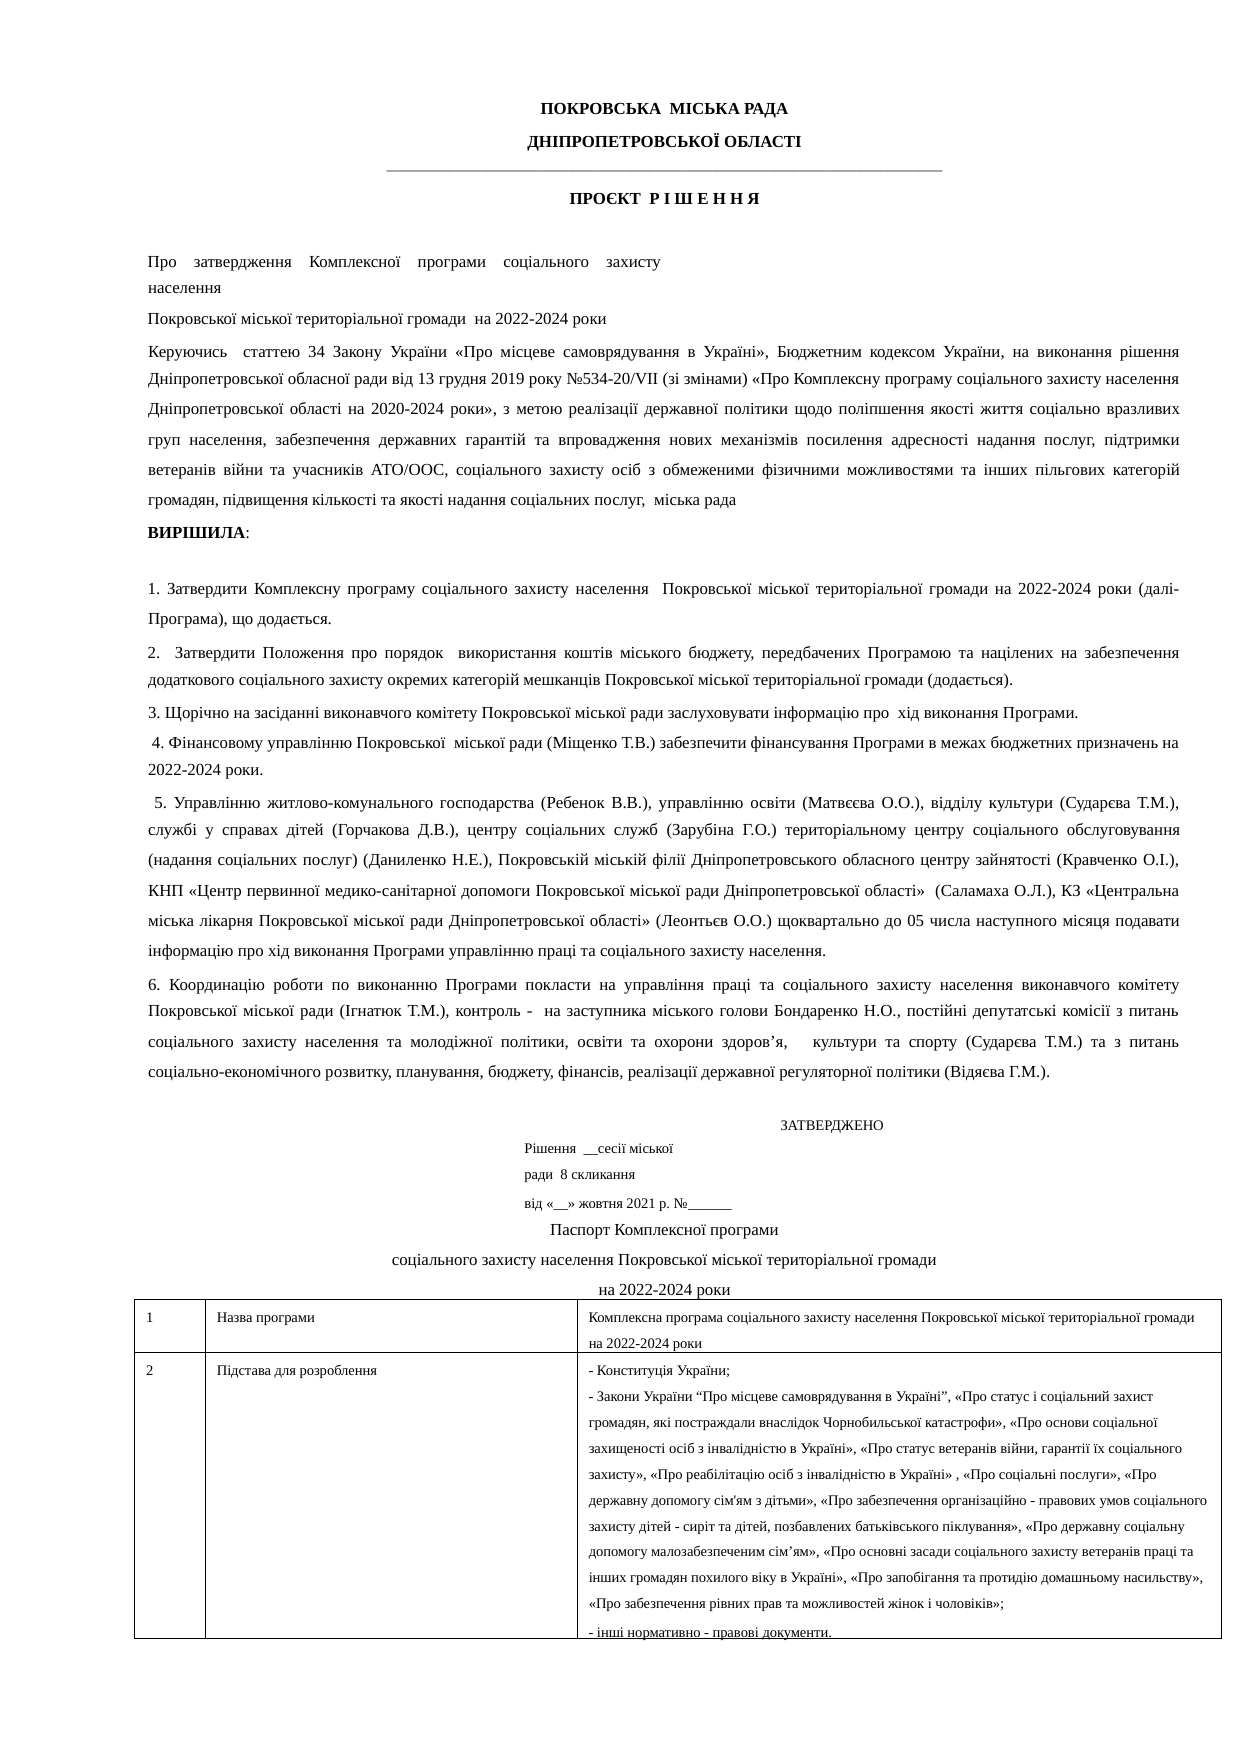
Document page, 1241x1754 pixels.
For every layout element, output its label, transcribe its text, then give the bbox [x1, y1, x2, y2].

text 4. Фінансовому управлінню Покровської міської ради (Міщенко Т.В.) забезпечити фінансування Програми в межах бюджетних призначень на 2022-2024 роки. [147, 719, 1181, 779]
table_header 1 [135, 1300, 205, 1352]
text Рішення __сесії міської [147, 1131, 1181, 1157]
text на 2022-2024 роки [147, 1269, 1181, 1299]
text соціального захисту населення Покровської міської територіальної громади [147, 1239, 1181, 1269]
text 2. Затвердити Положення про порядок використання коштів міського бюджету, передбачених Програмою та націлених на забезпечення додаткового соціального захисту окремих категорій мешканців Покровської міської територіальної громади (додається). [147, 628, 1181, 689]
table_cell 2 [135, 1353, 205, 1638]
text ПРОЄКТ Р І Ш Е Н Н Я [147, 175, 1181, 208]
text ЗАТВЕРДЖЕНО [147, 1105, 1240, 1131]
text 1. Затвердити Комплексну програму соціального захисту населення Покровської міської територіальної громади на 2022-2024 роки (далі-Програма), що додається. [147, 568, 1181, 628]
text ради 8 скликання [147, 1157, 1181, 1183]
text ВИРІШИЛА: [147, 509, 1181, 539]
text ДНІПРОПЕТРОВСЬКОЇ ОБЛАСТІ [147, 118, 1181, 153]
table_cell - Конституція України; - Закони України “Про місцеве самоврядування в Україні”, «Про статус і соціальний захист громадян, які постраждали внаслідок Чорнобильської катастрофи», «Про основи соціальної захищеності осіб з інвалідністю в Україні», «Про статус ветеранів війни, гарантії їх соціального захисту», «Про реабілітацію осіб з інвалідністю в Україні» , «Про соціальні послуги», «Про державну допомогу сім'ям з дітьми», «Про забезпечення організаційно - правових умов соціального захисту дітей - сиріт та дітей, позбавлених батьківського піклування», «Про державну соціальну допомогу малозабезпеченим сім’ям», «Про основні засади соціального захисту ветеранів праці та інших громадян похилого віку в Україні», «Про запобігання та протидію домашньому насильству», «Про забезпечення рівних прав та можливостей жінок і чоловіків»; - інші нормативно - правові документи. [578, 1353, 1221, 1638]
text 6. Координацію роботи по виконанню Програми покласти на управління праці та соціального захисту населення виконавчого комітету Покровської міської ради (Ігнатюк Т.М.), контроль - на заступника міського голови Бондаренко Н.О., постійні депутатські комісії з питань соціального захисту населення та молодіжної політики, освіти та охорони здоров’я, культури та спорту (Сударєва Т.М.) та з питань соціально-економічного розвитку, планування, бюджету, фінансів, реалізації державної регуляторної політики (Відяєва Г.М.). [147, 960, 1181, 1081]
text 3. Щорічно на засіданні виконавчого комітету Покровської міської ради заслуховувати інформацію про хід виконання Програми. [147, 689, 1181, 719]
table_header Назва програми [206, 1300, 577, 1352]
text Паспорт Комплексної програми [147, 1208, 1181, 1239]
text Про затвердження Комплексної програми соціального захисту населення [147, 237, 661, 298]
text ____________________________________________________________________________________________________________________ [147, 153, 1181, 175]
text Покровської міської територіальної громади на 2022-2024 роки [147, 298, 661, 328]
table_header Комплексна програма соціального захисту населення Покровської міської територіальної громади на 2022-2024 роки [578, 1300, 1221, 1352]
text ПОКРОВСЬКА МІСЬКА РАДА [147, 84, 1181, 118]
text Керуючись статтею 34 Закону України «Про місцеве самоврядування в Україні», Бюджетним кодексом України, на виконання рішення Дніпропетровської обласної ради від 13 грудня 2019 року №534-20/VII (зі змінами) «Про Комплексну програму соціального захисту населення Дніпропетровської області на 2020-2024 роки», з метою реалізації державної політики щодо поліпшення якості життя соціально вразливих груп населення, забезпечення державних гарантій та впровадження нових механізмів посилення адресності надання послуг, підтримки ветеранів війни та учасників АТО/ООС, соціального захисту осіб з обмеженими фізичними можливостями та інших пільгових категорій громадян, підвищення кількості та якості надання соціальних послуг, міська рада [147, 328, 1181, 509]
text 5. Управлінню житлово-комунального господарства (Ребенок В.В.), управлінню освіти (Матвєєва О.О.), відділу культури (Сударєва Т.М.), службі у справах дітей (Горчакова Д.В.), центру соціальних служб (Зарубіна Г.О.) територіальному центру соціального обслуговування (надання соціальних послуг) (Даниленко Н.Е.), Покровській міській філії Дніпропетровського обласного центру зайнятості (Кравченко О.І.), КНП «Центр первинної медико-санітарної допомоги Покровської міської ради Дніпропетровської області» (Саламаха О.Л.), КЗ «Центральна міська лікарня Покровської міської ради Дніпропетровської області» (Леонтьєв О.О.) щоквартально до 05 числа наступного місяця подавати інформацію про хід виконання Програми управлінню праці та соціального захисту населення. [147, 779, 1181, 960]
text від «__» жовтня 2021 р. №______ [147, 1183, 1181, 1208]
table_cell Підстава для розроблення [206, 1353, 577, 1638]
